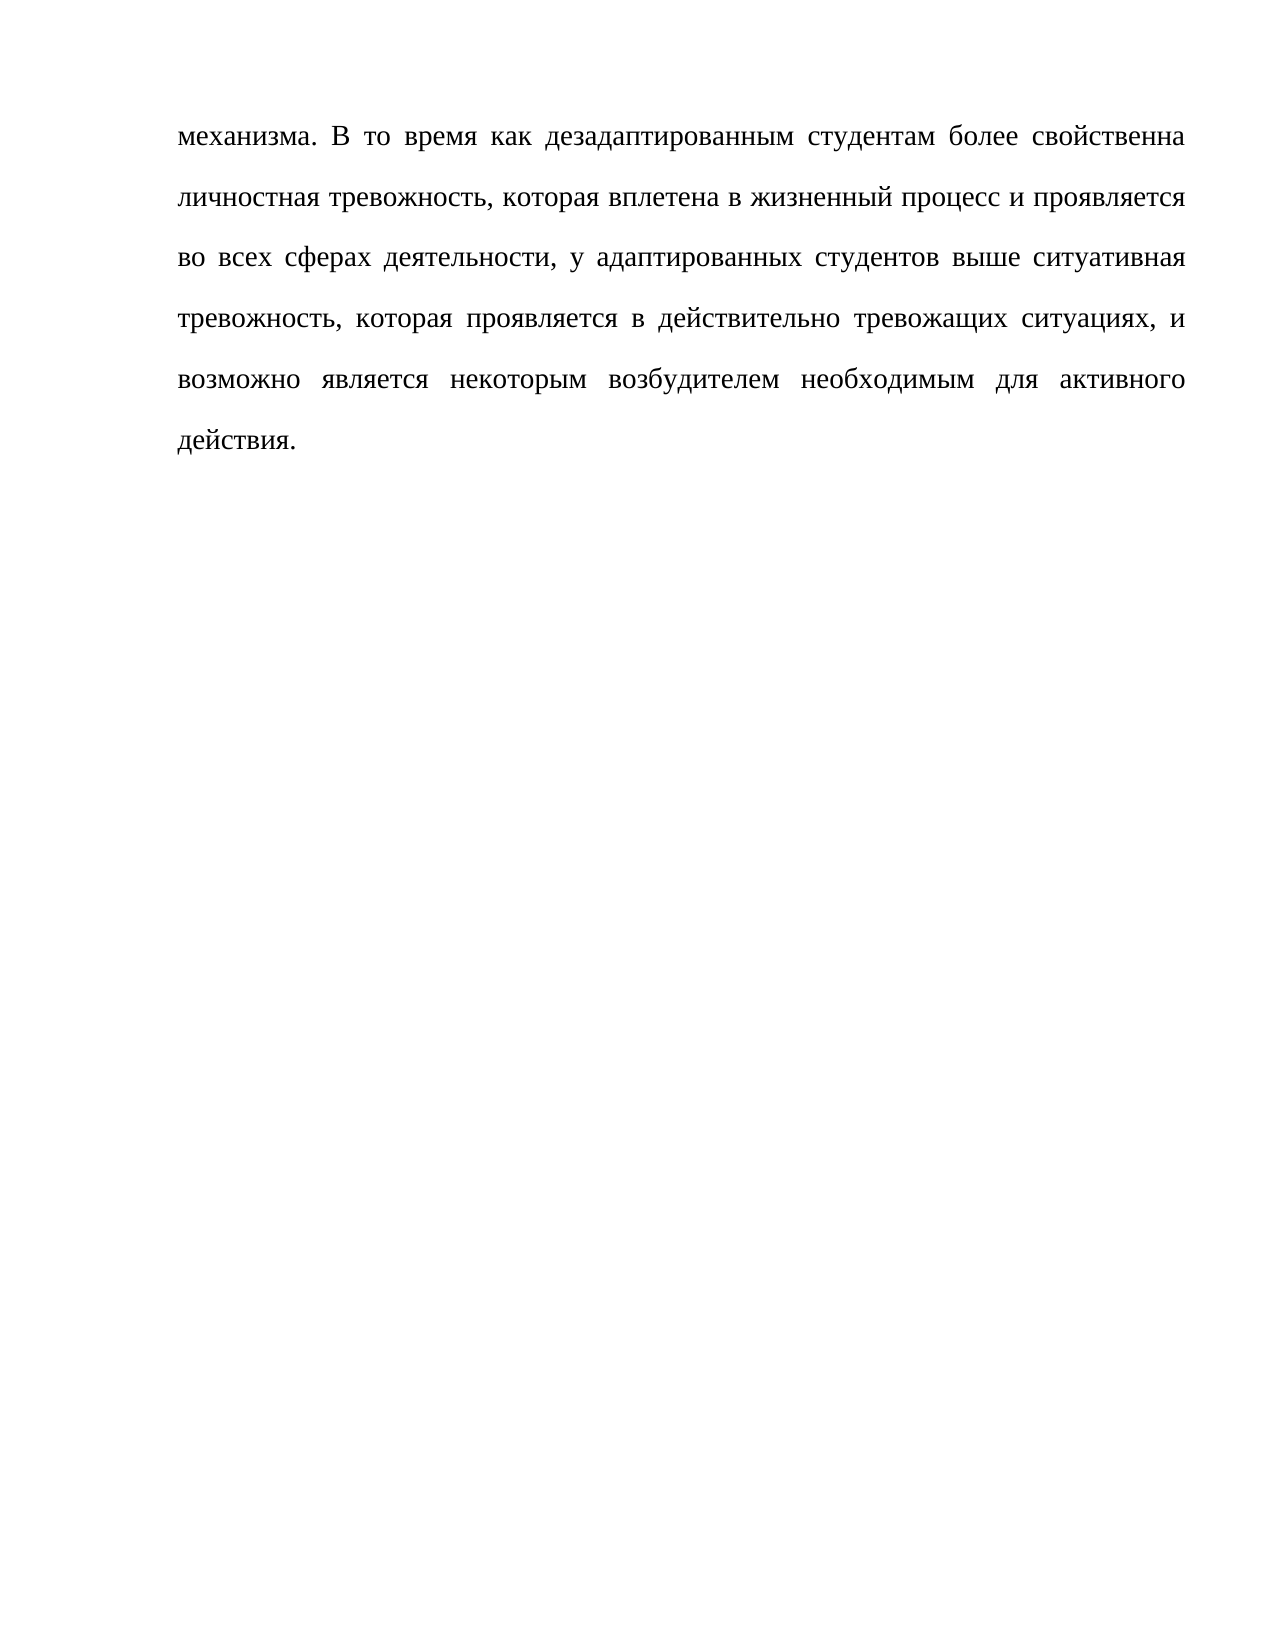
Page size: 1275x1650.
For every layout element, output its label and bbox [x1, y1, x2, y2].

text [177, 118, 1186, 462]
